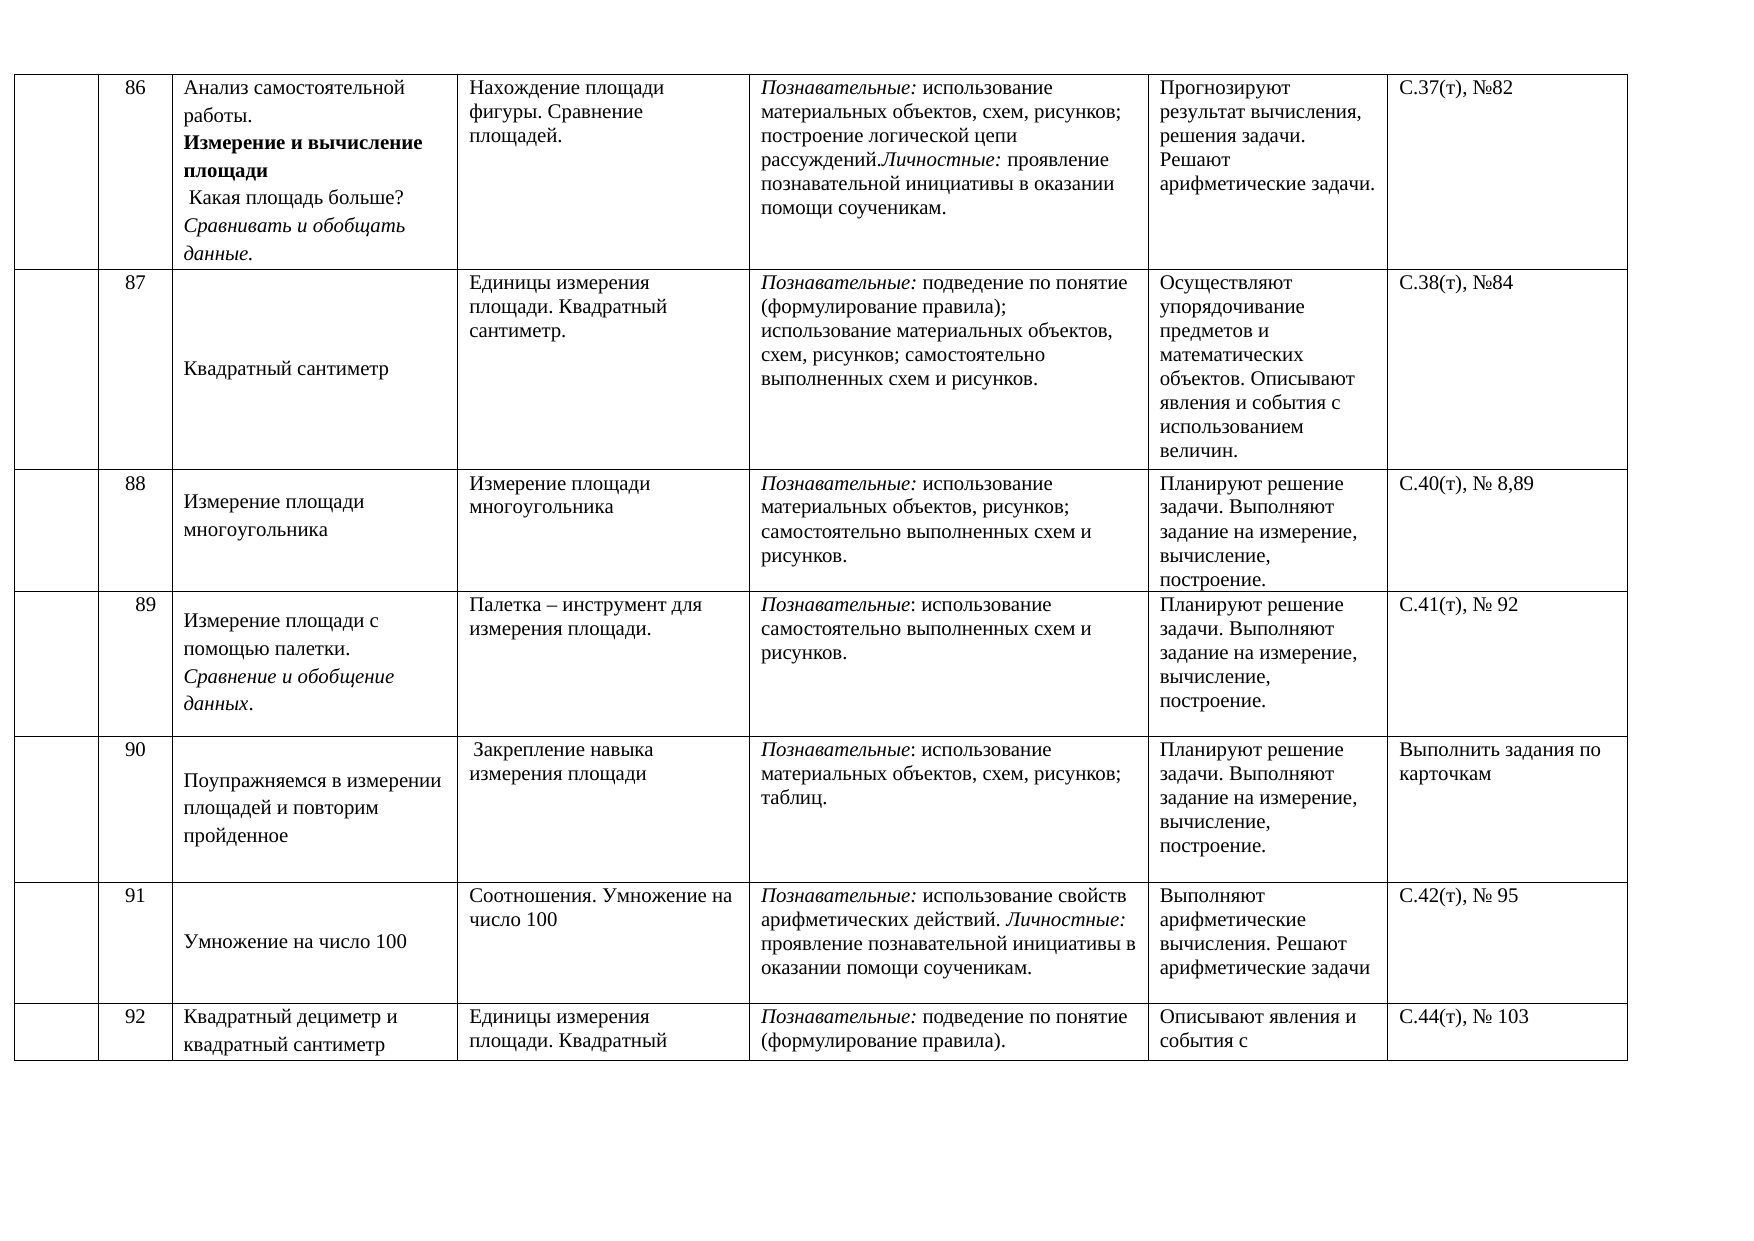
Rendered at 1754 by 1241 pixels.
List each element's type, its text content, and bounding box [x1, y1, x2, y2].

table_cell Анализ самостоятельной работы. Измерение и вычисление площади Какая площадь больше? Сравнивать и обобщать данные. [173, 75, 457, 269]
table_cell Измерение площади с помощью палетки. Сравнение и обобщение данных. [173, 592, 457, 736]
table_cell [15, 470, 98, 591]
table_cell С.38(т), №84 [1388, 270, 1627, 469]
table_cell Познавательные: подведение по понятие (формулирование правила); использование материальных объектов, схем, рисунков; самостоятельно выполненных схем и рисунков. [750, 270, 1148, 469]
table_cell Нахождение площади фигуры. Сравнение площадей. [458, 75, 749, 269]
table_cell Квадратный сантиметр [173, 270, 457, 469]
table_cell Познавательные: использование материальных объектов, схем, рисунков; построение логической цепи рассуждений.Личностные: проявление познавательной инициативы в оказании помощи соученикам. [750, 75, 1148, 269]
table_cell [173, 1004, 457, 1060]
table_cell Планируют решение задачи. Выполняют задание на измерение, вычисление, построение. [1149, 470, 1387, 591]
table_cell Измерение площади многоугольника [458, 470, 749, 591]
table_cell С.44(т), № 103 [1388, 1004, 1627, 1060]
table_cell Прогнозируют результат вычисления, решения задачи. Решают арифметические задачи. [1149, 75, 1387, 269]
table_cell Познавательные: использование материальных объектов, схем, рисунков; таблиц. [750, 737, 1148, 882]
table_cell Выполнить задания по карточкам [1388, 737, 1627, 882]
table_cell Осуществляют упорядочивание предметов и математических объектов. Описывают явления и события с использованием величин. [1149, 270, 1387, 469]
table_cell 86 [99, 75, 172, 269]
table_cell Измерение площади многоугольника [173, 470, 457, 591]
table_cell 91 [99, 883, 172, 1003]
table_cell Познавательные: использование материальных объектов, рисунков; самостоятельно выполненных схем и рисунков. [750, 470, 1148, 591]
table_cell Единицы измерения площади. Квадратный сантиметр. [458, 270, 749, 469]
table_cell Планируют решение задачи. Выполняют задание на измерение, вычисление, построение. [1149, 592, 1387, 736]
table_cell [1149, 1004, 1387, 1060]
table_cell [15, 737, 98, 882]
table_cell [15, 270, 98, 469]
table_cell Соотношения. Умножение на число 100 [458, 883, 749, 1003]
table_cell 90 [99, 737, 172, 882]
table_cell [15, 1004, 98, 1060]
table_cell Палетка – инструмент для измерения площади. [458, 592, 749, 736]
table_cell Планируют решение задачи. Выполняют задание на измерение, вычисление, построение. [1149, 737, 1387, 882]
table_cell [458, 1004, 749, 1060]
table_cell Выполняют арифметические вычисления. Решают арифметические задачи [1149, 883, 1387, 1003]
table_cell [15, 592, 98, 736]
table_cell 88 [99, 470, 172, 591]
table_cell Закрепление навыка измерения площади [458, 737, 749, 882]
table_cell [750, 1004, 1148, 1060]
table_cell С.41(т), № 92 [1388, 592, 1627, 736]
table_cell С.40(т), № 8,89 [1388, 470, 1627, 591]
table_cell Умножение на число 100 [173, 883, 457, 1003]
table_cell Познавательные: использование самостоятельно выполненных схем и рисунков. [750, 592, 1148, 736]
table_cell С.37(т), №82 [1388, 75, 1627, 269]
table_cell 92 [99, 1004, 172, 1060]
table_cell Познавательные: использование свойств арифметических действий. Личностные: проявление познавательной инициативы в оказании помощи соученикам. [750, 883, 1148, 1003]
table_cell 87 [99, 270, 172, 469]
table_cell 89 [99, 592, 172, 736]
table_cell С.42(т), № 95 [1388, 883, 1627, 1003]
table_cell Поупражняемся в измерении площадей и повторим пройденное [173, 737, 457, 882]
table_cell [15, 75, 98, 269]
table_cell [15, 883, 98, 1003]
